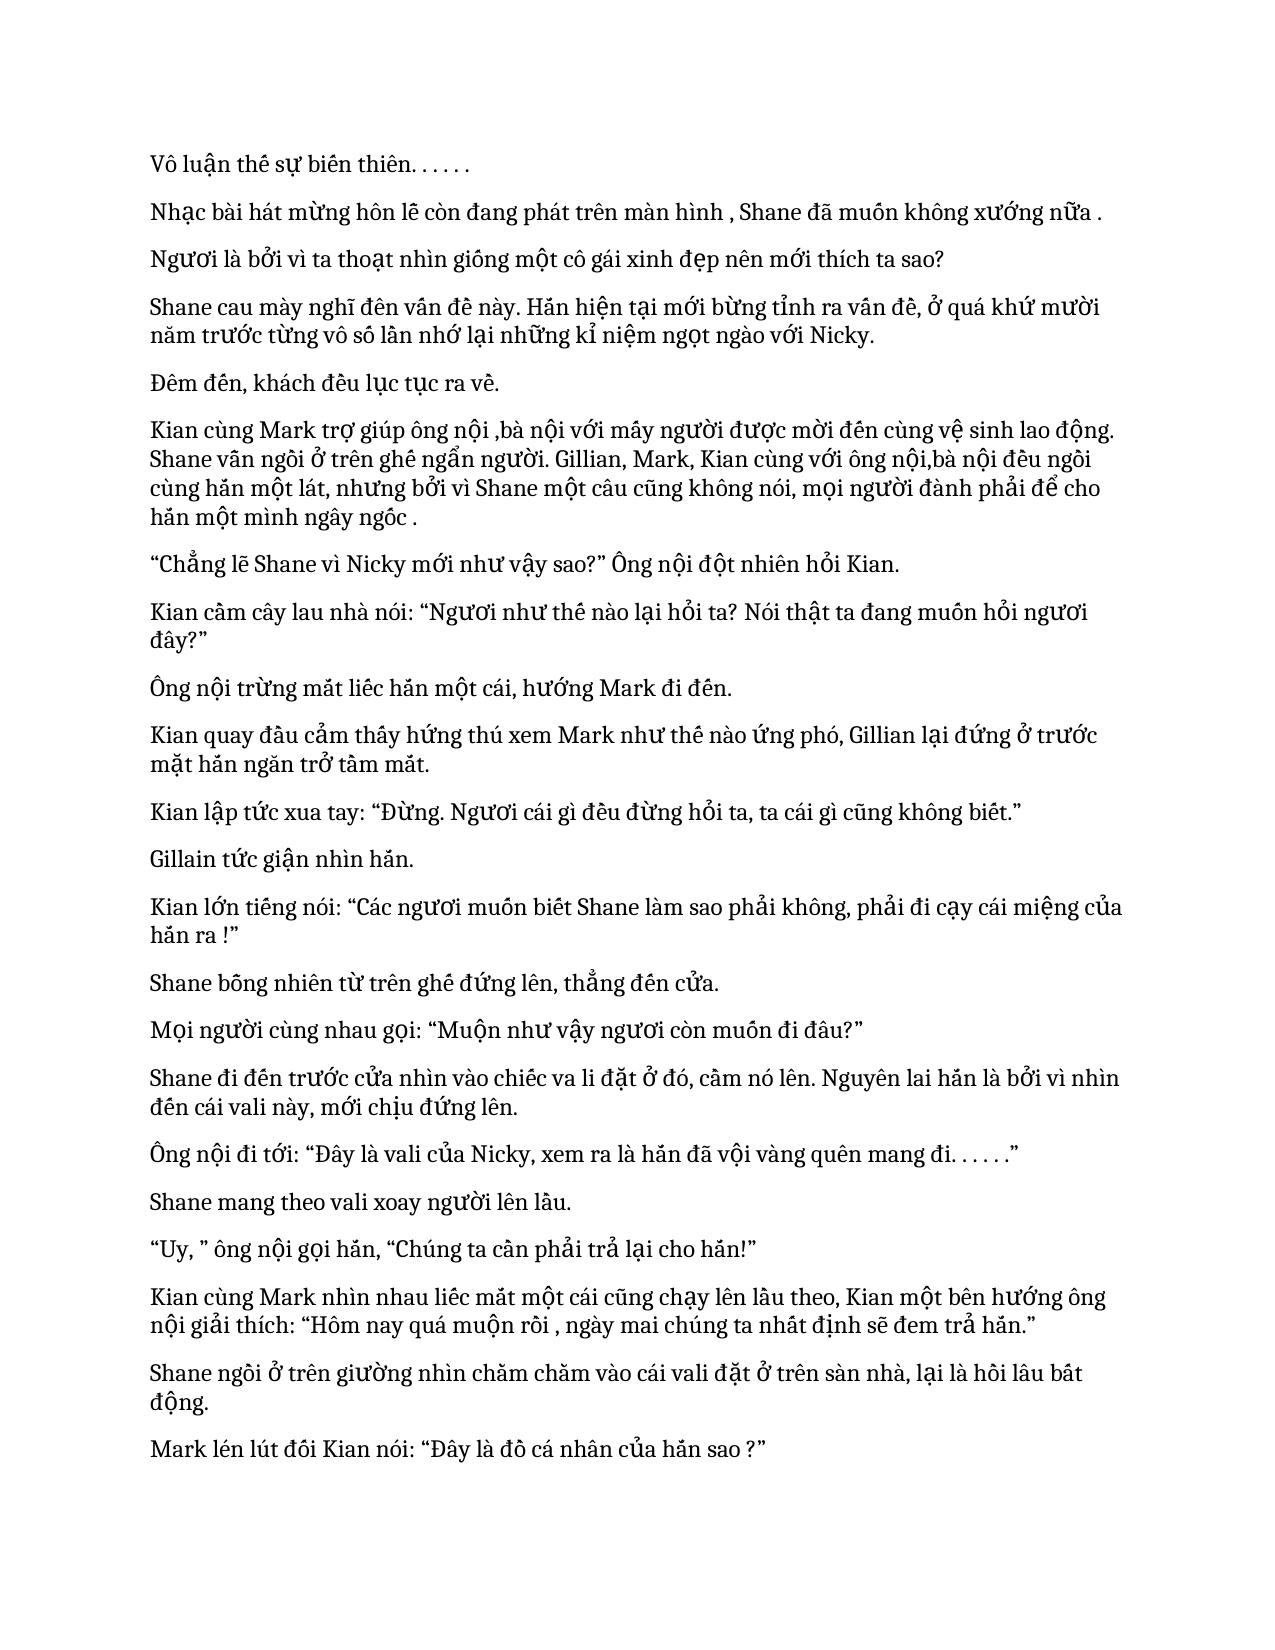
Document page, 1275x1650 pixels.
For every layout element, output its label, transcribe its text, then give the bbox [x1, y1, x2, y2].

text Mọi người cùng nhau gọi: “Muộn như vậy ngươi còn muốn đi đâu?” [150, 1016, 1125, 1045]
text Ông nội trừng mắt liếc hắn một cái, hướng Mark đi đến. [150, 674, 1125, 702]
text Đêm đến, khách đều lục tục ra về. [150, 369, 1125, 397]
text Kian lớn tiếng nói: “Các ngươi muốn biết Shane làm sao phải không, phải đi cạy cái miệng của hắn ra !” [150, 892, 1125, 950]
text Ông nội đi tới: “Đây là vali của Nicky, xem ra là hắn đã vội vàng quên mang đi. . . . . .” [150, 1140, 1125, 1169]
text Shane cau mày nghĩ đên vấn đề này. Hắn hiện tại mới bừng tỉnh ra vấn đề, ở quá khứ mười năm trước từng vô số lần nhớ lại những kỉ niệm ngọt ngào với Nicky. [150, 292, 1125, 350]
text “Chẳng lẽ Shane vì Nicky mới như vậy sao?” Ông nội đột nhiên hỏi Kian. [150, 550, 1125, 579]
text Shane đi đến trước cửa nhìn vào chiếc va li đặt ở đó, cầm nó lên. Nguyên lai hắn là bởi vì nhìn đến cái vali này, mới chịu đứng lên. [150, 1064, 1125, 1121]
text Ngươi là bởi vì ta thoạt nhìn giống một cô gái xinh đẹp nên mới thích ta sao? [150, 245, 1125, 274]
text Mark lén lút đối Kian nói: “Đây là đồ cá nhân của hắn sao ?” [150, 1435, 1125, 1464]
text Kian quay đầu cảm thấy hứng thú xem Mark như thế nào ứng phó, Gillian lại đứng ở trước mặt hắn ngăn trở tầm mắt. [150, 721, 1125, 779]
text Shane bỗng nhiên từ trên ghế đứng lên, thẳng đến cửa. [150, 969, 1125, 997]
text Shane ngồi ở trên giường nhìn chằm chằm vào cái vali đặt ở trên sàn nhà, lại là hồi lâu bất động. [150, 1359, 1125, 1416]
text Kian lập tức xua tay: “Đừng. Ngươi cái gì đều đừng hỏi ta, ta cái gì cũng không biết.” [150, 797, 1125, 826]
text Kian cùng Mark nhìn nhau liếc mắt một cái cũng chạy lên lầu theo, Kian một bên hướng ông nội giải thích: “Hôm nay quá muộn rồi , ngày mai chúng ta nhất định sẽ đem trả hắn.” [150, 1282, 1125, 1340]
text Vô luận thế sự biến thiên. . . . . . [150, 150, 1125, 179]
text Shane mang theo vali xoay người lên lầu. [150, 1187, 1125, 1216]
text Gillain tức giận nhìn hắn. [150, 845, 1125, 874]
text Kian cùng Mark trợ giúp ông nội ,bà nội với mấy người được mời đến cùng vệ sinh lao động. Shane vẫn ngồi ở trên ghế ngẩn người. Gillian, Mark, Kian cùng với ông nội,bà nội đều ngồi cùng hắn một lát, nhưng bởi vì Shane một câu cũng không nói, mọi người đành phải để cho hắn một mình ngây ngốc . [150, 416, 1125, 531]
text “Uy, ” ông nội gọi hắn, “Chúng ta cần phải trả lại cho hắn!” [150, 1235, 1125, 1264]
text Nhạc bài hát mừng hôn lễ còn đang phát trên màn hình , Shane đã muốn không xướng nữa . [150, 197, 1125, 226]
text Kian cầm cây lau nhà nói: “Ngươi như thế nào lại hỏi ta? Nói thật ta đang muốn hỏi ngươi đây?” [150, 597, 1125, 655]
